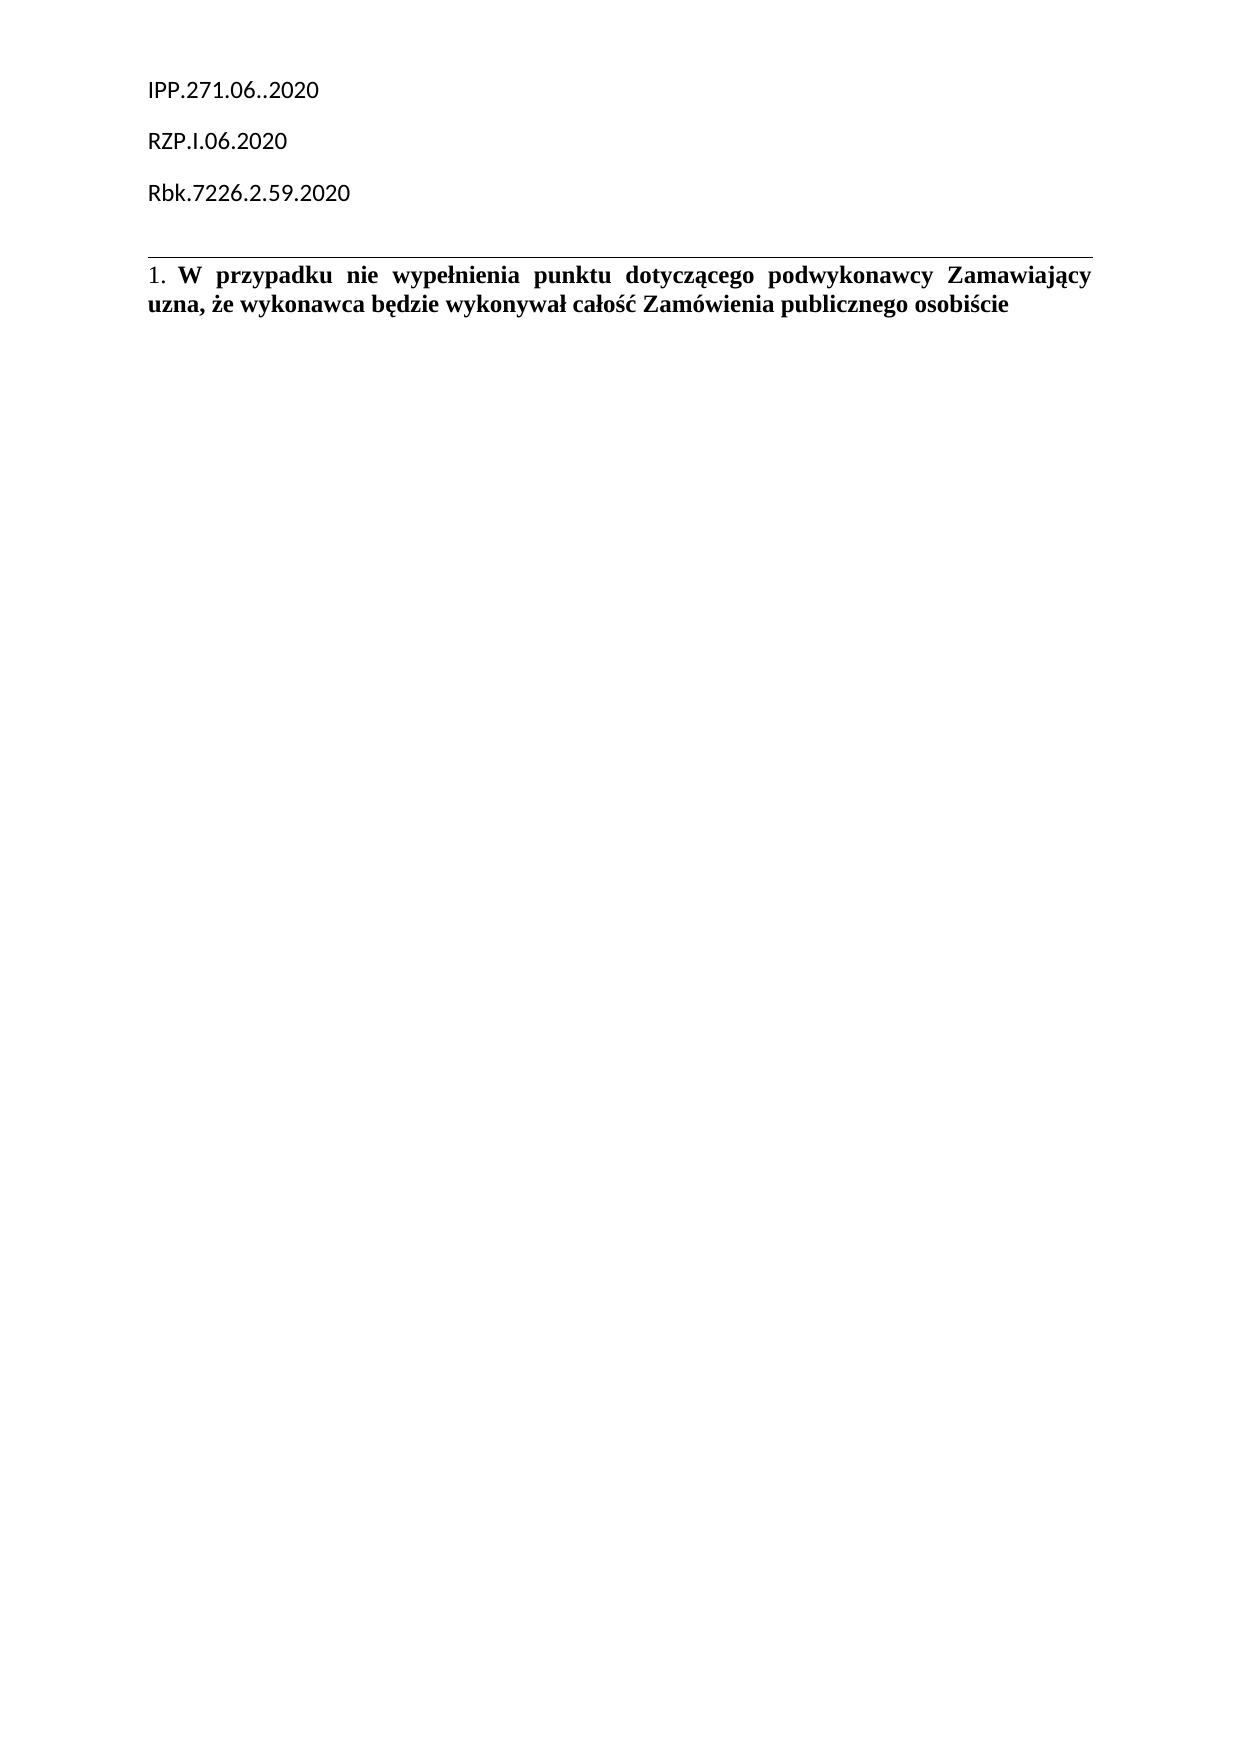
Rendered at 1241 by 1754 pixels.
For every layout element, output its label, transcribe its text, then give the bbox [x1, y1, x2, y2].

list W przypadku nie wypełnienia punktu dotyczącego podwykonawcy Zamawiający uzna, że wykonawca będzie wykonywał całość Zamówienia publicznego osobiście [148, 258, 1093, 317]
